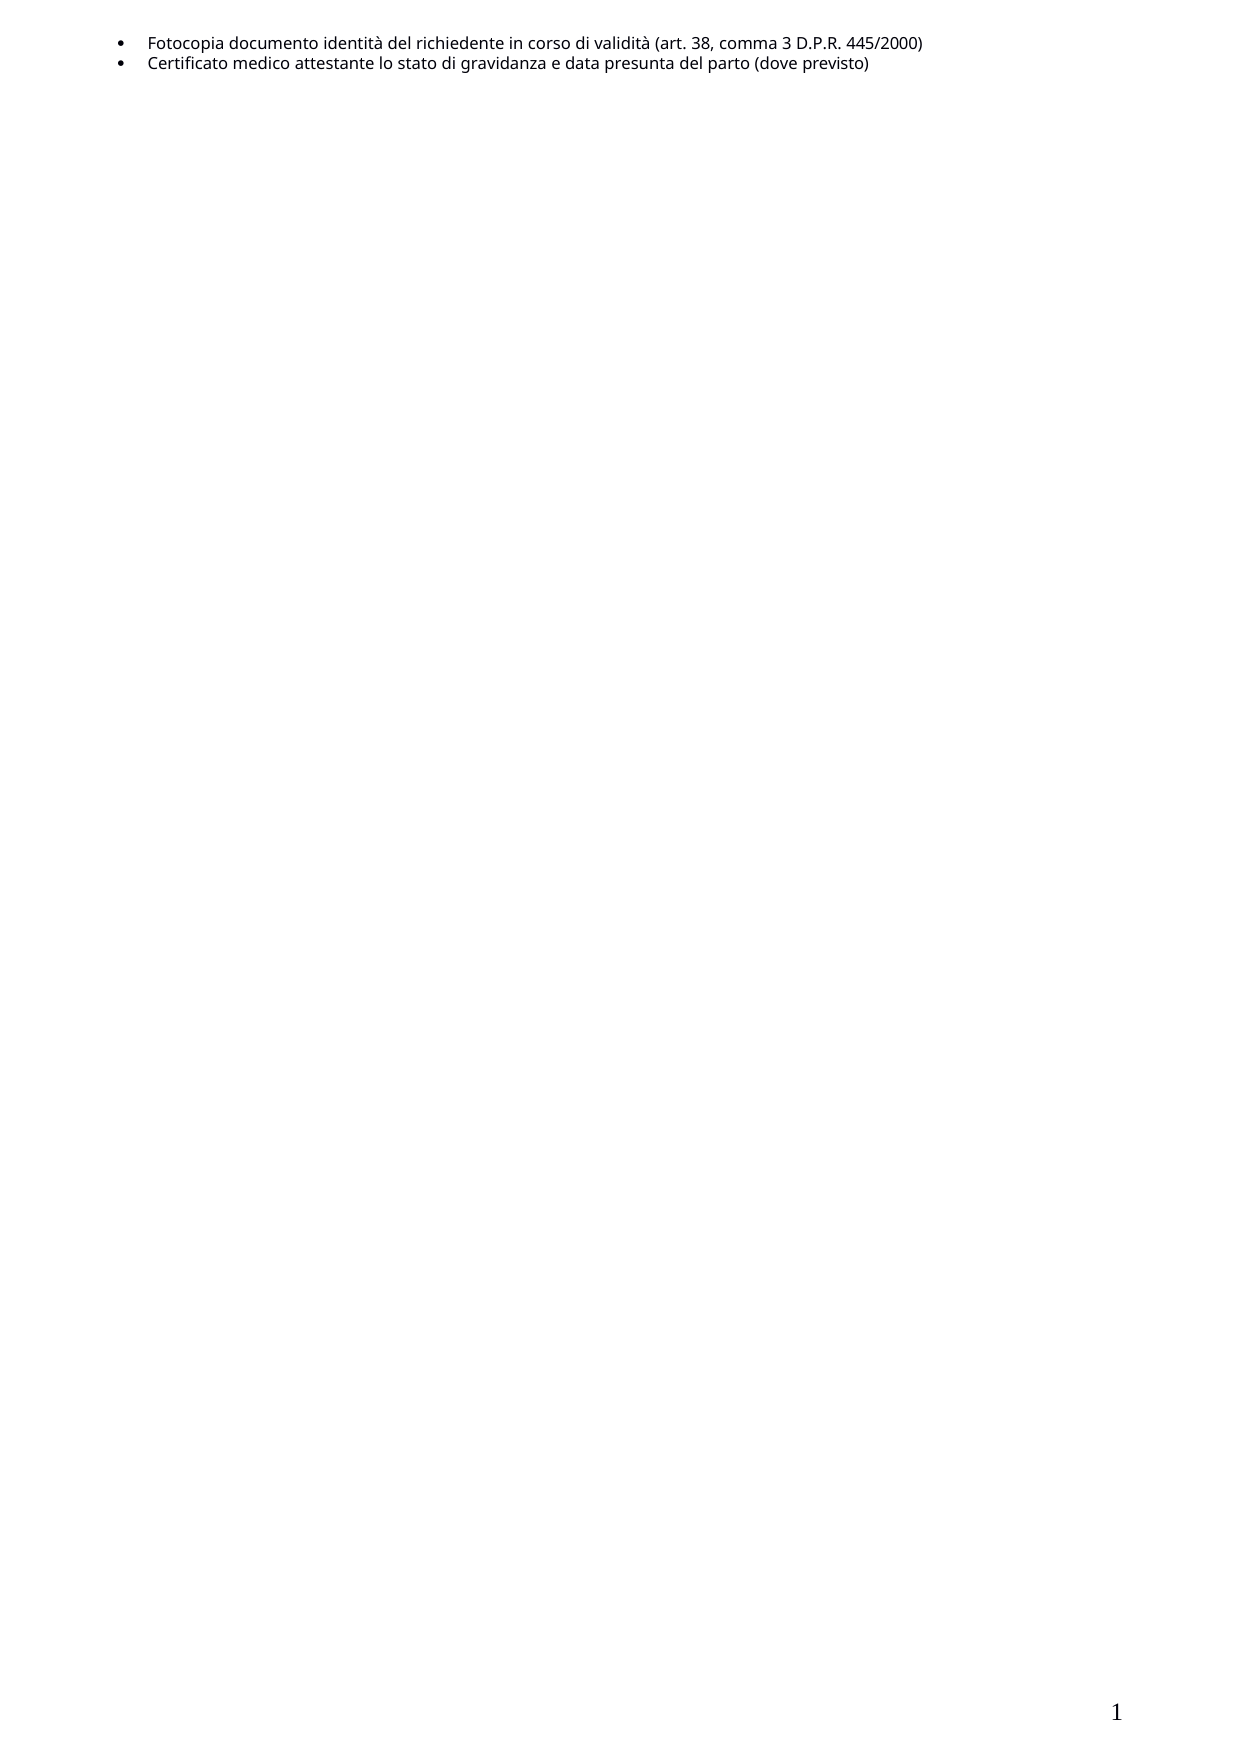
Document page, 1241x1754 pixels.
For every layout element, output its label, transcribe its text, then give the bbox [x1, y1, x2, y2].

list Fotocopia documento identità del richiedente in corso di validità (art. 38, comma 3 D.P.R. 445/2000) [118, 33, 1153, 54]
list Certificato medico attestante lo stato di gravidanza e data presunta del parto (dove previsto) [118, 54, 1153, 74]
